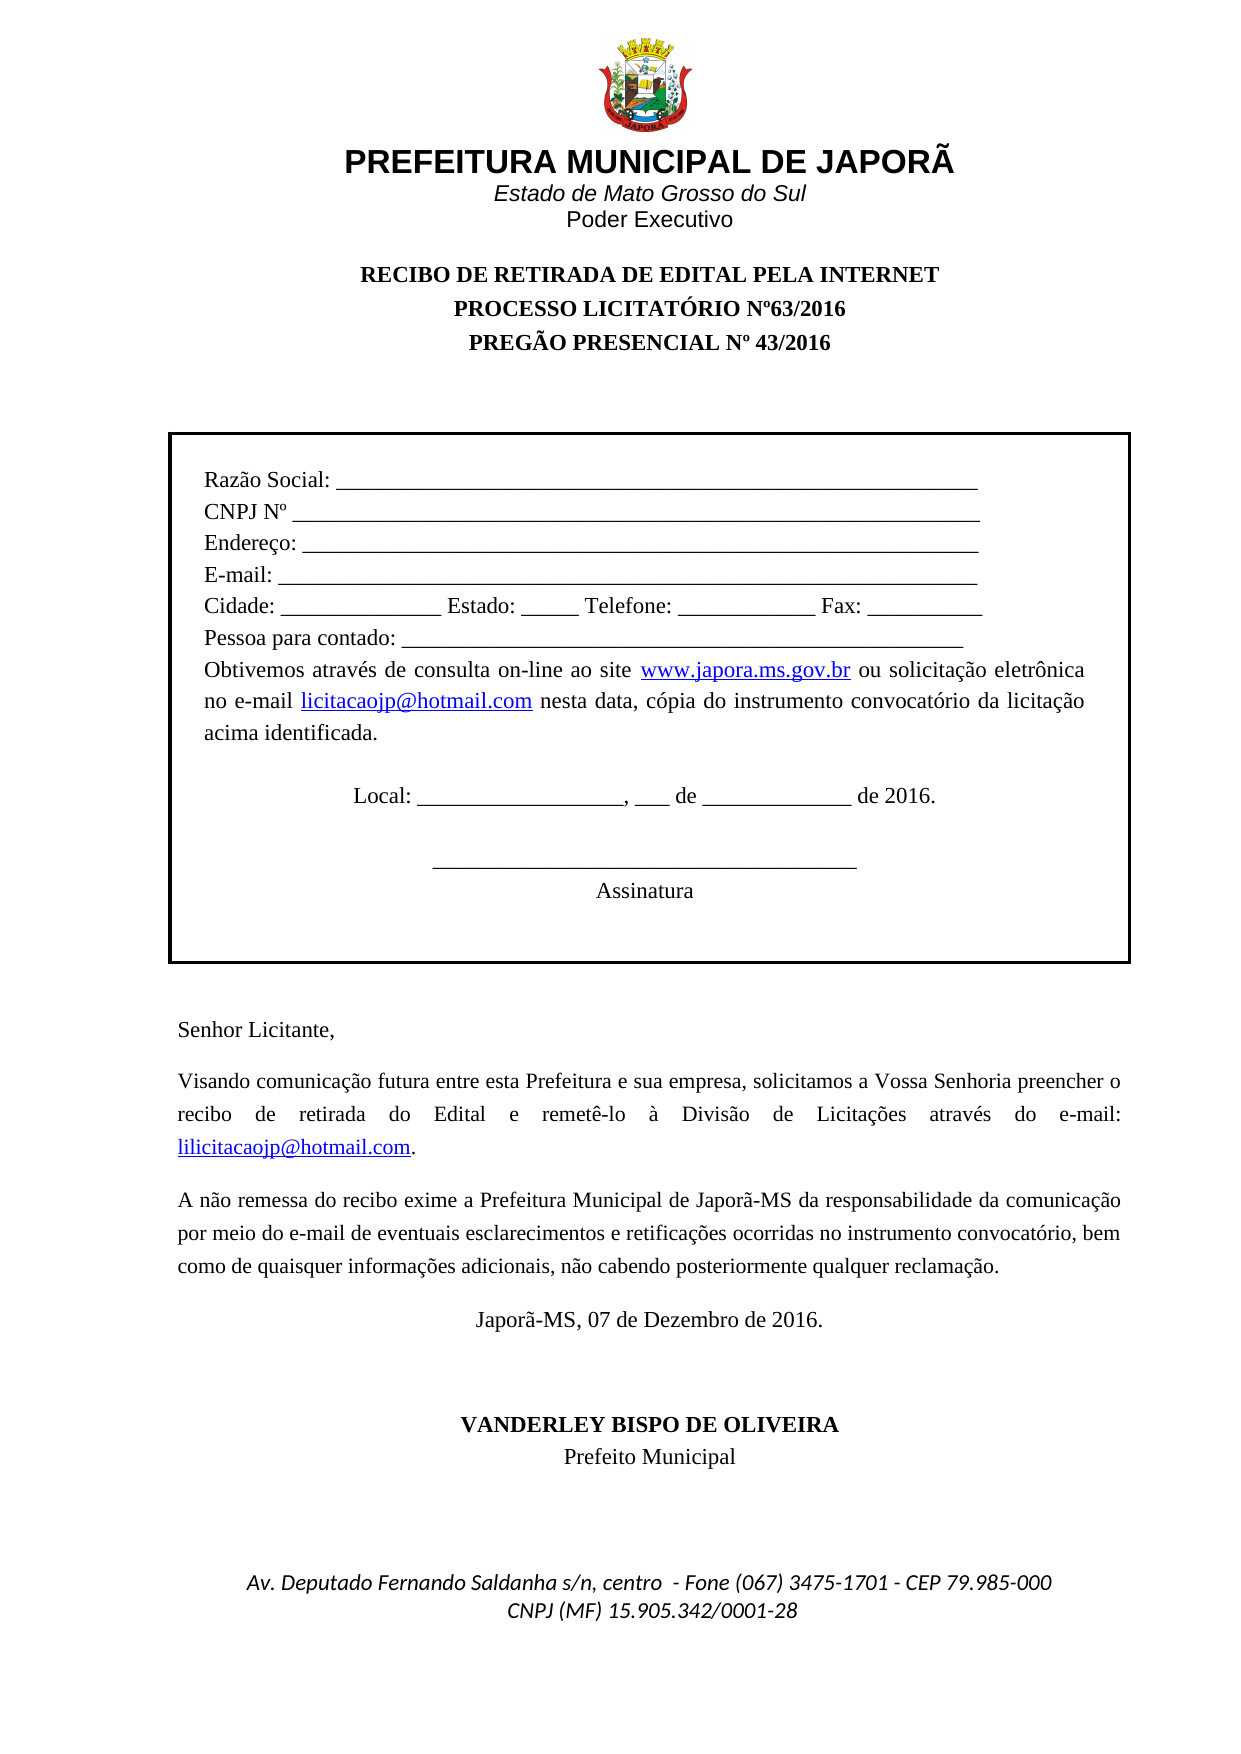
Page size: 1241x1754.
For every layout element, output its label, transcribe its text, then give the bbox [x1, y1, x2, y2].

text Visando comunicação futura entre esta Prefeitura e sua empresa, solicitamos a Vossa Senhoria preencher o recibo de retirada do Edital e remetê-lo à Divisão de Licitações através do e-mail: lilicitacaojp@hotmail.com. [177, 1068, 1122, 1159]
text Japorã-MS, 07 de Dezembro de 2016. [177, 1306, 1122, 1333]
text RECIBO DE RETIRADA DE EDITAL PELA INTERNET [177, 261, 1122, 287]
text Senhor Licitante, [177, 1016, 1122, 1042]
table_header Razão Social: ________________________________________________________ CNPJ Nº ____________________________________________________________ Endereço: ___________________________________________________________ E-mail: _____________________________________________________________ Cidade: ______________ Estado: _____ Telefone: ____________ Fax: __________ Pessoa para contado: _________________________________________________ Obtivemos através de consulta on-line ao site www.japora.ms.gov.br ou solicitação eletrônica no e-mail licitacaojp@hotmail.com nesta data, cópia do instrumento convocatório da licitação acima identificada. Local: __________________, ___ de _____________ de 2016. _____________________________________ Assinatura [172, 435, 1128, 961]
text VANDERLEY BISPO DE OLIVEIRA [177, 1411, 1122, 1438]
text PROCESSO LICITATÓRIO Nº63/2016 [177, 295, 1122, 321]
picture [598, 38, 693, 132]
text PREGÃO PRESENCIAL Nº 43/2016 [177, 329, 1122, 356]
text Prefeito Municipal [177, 1443, 1122, 1469]
text A não remessa do recibo exime a Prefeitura Municipal de Japorã-MS da responsabilidade da comunicação por meio do e-mail de eventuais esclarecimentos e retificações ocorridas no instrumento convocatório, bem como de quaisquer informações adicionais, não cabendo posteriormente qualquer reclamação. [177, 1187, 1122, 1278]
